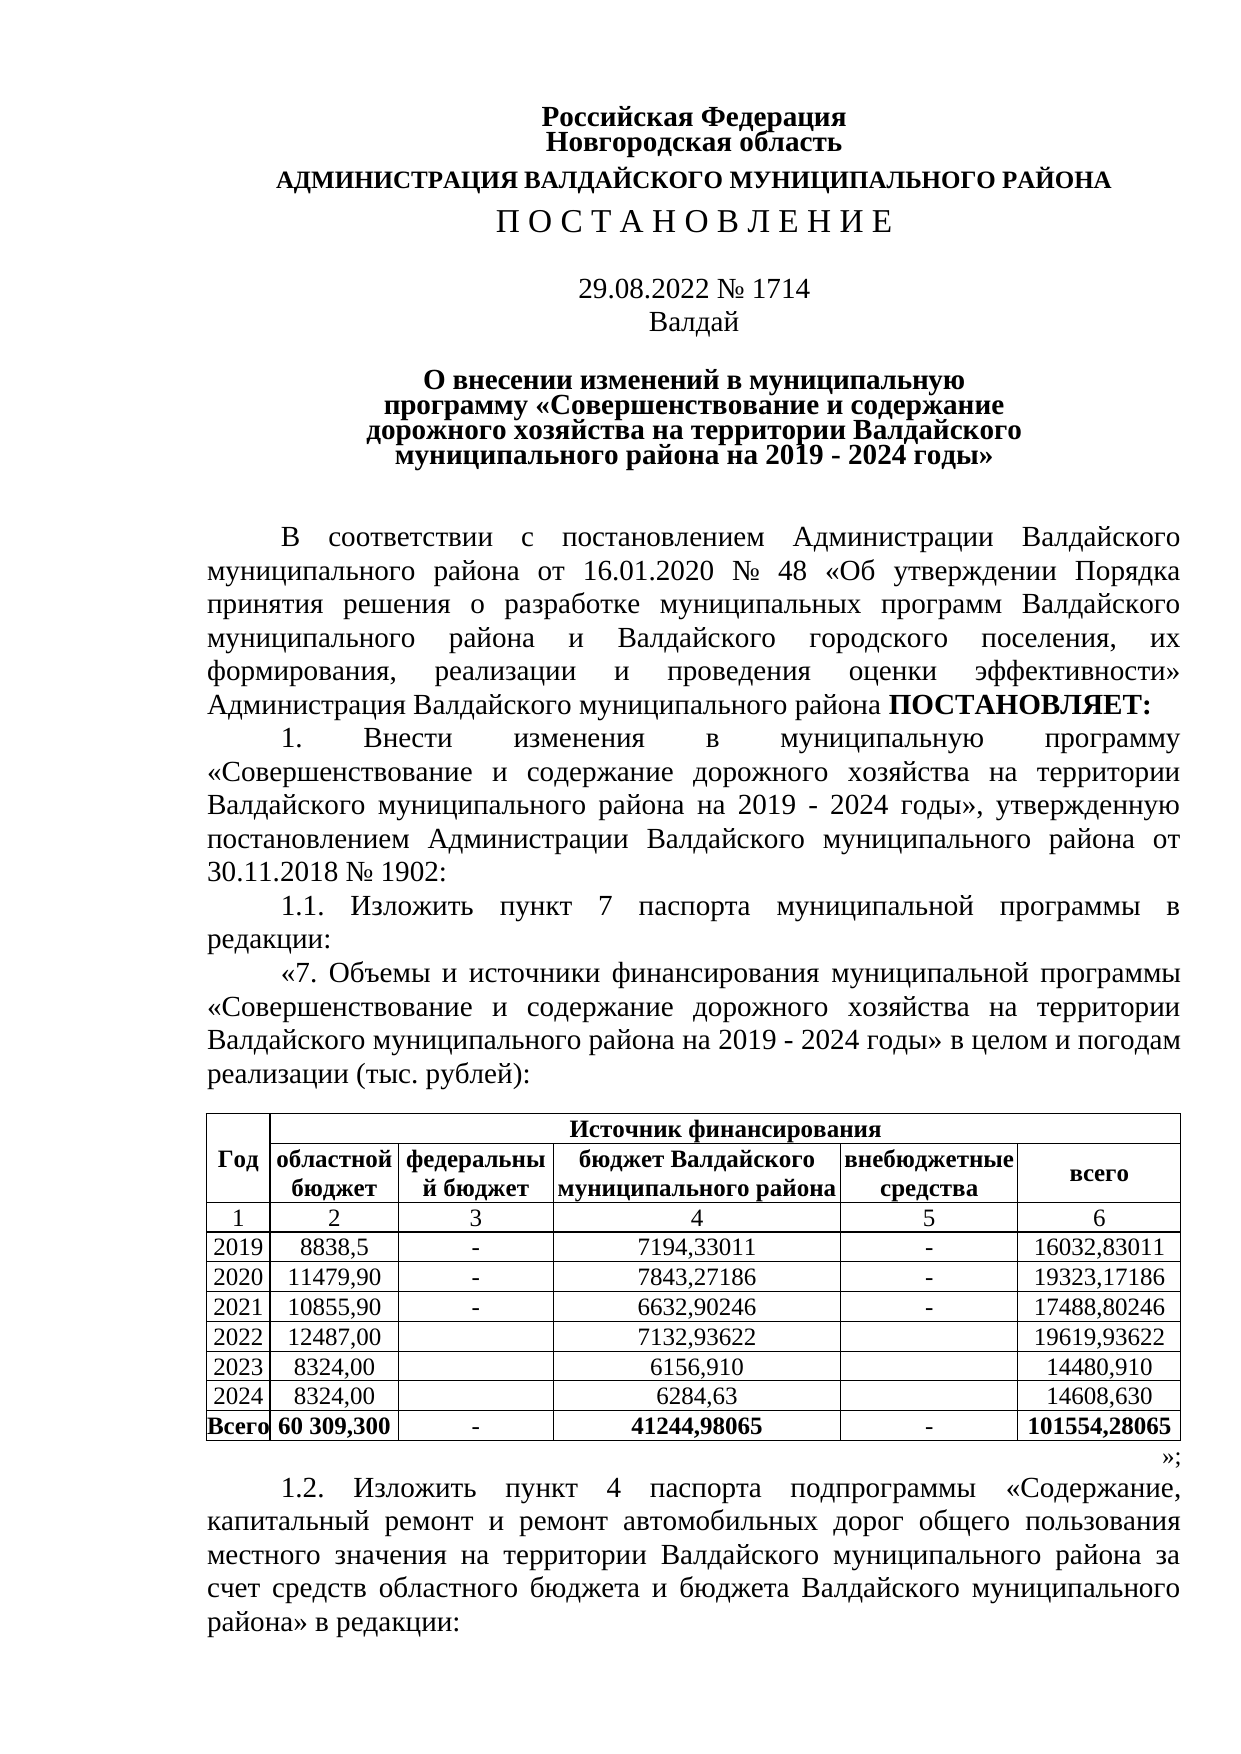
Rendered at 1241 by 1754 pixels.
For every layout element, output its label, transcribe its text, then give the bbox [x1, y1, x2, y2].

table_header Источник финансирования [271, 1114, 1180, 1143]
table_cell областной бюджет [271, 1144, 398, 1202]
table_cell [399, 1322, 553, 1351]
text программу «Совершенствование и содержание [207, 394, 1181, 419]
table_cell 19619,93622 [1018, 1322, 1180, 1351]
table_cell 60 309,300 [271, 1411, 398, 1440]
table_cell 6632,90246 [554, 1292, 840, 1321]
table_cell 2020 [207, 1262, 269, 1291]
text 1.1. Изложить пункт 7 паспорта муниципальной программы в редакции: [207, 888, 1181, 955]
subtitle Новгородская область [207, 131, 1181, 156]
table_cell 8838,5 [271, 1233, 398, 1261]
text дорожного хозяйства на территории Валдайского [207, 419, 1181, 444]
table_cell 2019 [207, 1233, 269, 1261]
table_cell 12487,00 [271, 1322, 398, 1351]
subtitle АДМИНИСТРАЦИЯ ВАЛДАЙСКОГО МУНИЦИПАЛЬНОГО РАЙОНА [207, 165, 1181, 193]
text 1. Внести изменения в муниципальную программу «Совершенствование и содержание дорожного хозяйства на территории Валдайского муниципального района на 2019 - 2024 годы», утвержденную постановлением Администрации Валдайского муниципального района от 30.11.2018 № 1902: [207, 720, 1181, 888]
table_cell 8324,00 [271, 1381, 398, 1410]
table_cell 2022 [207, 1322, 269, 1351]
table_cell 19323,17186 [1018, 1262, 1180, 1291]
table_cell бюджет Валдайского муниципального района [554, 1144, 840, 1202]
text 29.08.2022 № 1714 [207, 271, 1181, 304]
table_cell 2021 [207, 1292, 269, 1321]
table_cell - [841, 1411, 1017, 1440]
text »; [207, 1441, 1181, 1470]
table_cell - [841, 1262, 1017, 1291]
table_cell 6 [1018, 1203, 1180, 1231]
table_cell 4 [554, 1203, 840, 1231]
table_cell 1 [207, 1203, 269, 1231]
table_cell - [399, 1233, 553, 1261]
table_cell [399, 1381, 553, 1410]
table_cell 7194,33011 [554, 1233, 840, 1261]
text Российская Федерация [207, 106, 1181, 131]
table_cell всего [1018, 1144, 1180, 1202]
table_cell - [399, 1411, 553, 1440]
table_cell 8324,00 [271, 1352, 398, 1380]
table_cell 6284,63 [554, 1381, 840, 1410]
table_cell 14608,630 [1018, 1381, 1180, 1410]
table_cell 41244,98065 [554, 1411, 840, 1440]
table_cell 2 [271, 1203, 398, 1231]
table_cell [841, 1322, 1017, 1351]
table_cell Всего [207, 1411, 269, 1440]
text муниципального района на 2019 - 2024 годы» [207, 444, 1181, 469]
table_cell 7132,93622 [554, 1322, 840, 1351]
table_cell - [399, 1262, 553, 1291]
text Валдай [207, 304, 1181, 338]
table_cell [841, 1352, 1017, 1380]
table_cell 6156,910 [554, 1352, 840, 1380]
table_cell 7843,27186 [554, 1262, 840, 1291]
table_cell 2024 [207, 1381, 269, 1410]
text В соответствии с постановлением Администрации Валдайского муниципального района от 16.01.2020 № 48 «Об утверждении Порядка принятия решения о разработке муниципальных программ Валдайского муниципального района и Валдайского городского поселения, их формирования, реализации и проведения оценки эффективности» Администрация Валдайского муниципального района ПОСТАНОВЛЯЕТ: [207, 519, 1181, 720]
table_cell 101554,28065 [1018, 1411, 1180, 1440]
table_cell 14480,910 [1018, 1352, 1180, 1380]
table_cell 11479,90 [271, 1262, 398, 1291]
table_cell 16032,83011 [1018, 1233, 1180, 1261]
table_cell - [841, 1292, 1017, 1321]
table_cell внебюджетные средства [841, 1144, 1017, 1202]
text О внесении изменений в муниципальную [207, 369, 1181, 394]
table_cell 17488,80246 [1018, 1292, 1180, 1321]
subtitle П О С Т А Н О В Л Е Н И Е [207, 202, 1181, 240]
table_cell 2023 [207, 1352, 269, 1380]
text 1.2. Изложить пункт 4 паспорта подпрограммы «Содержание, капитальный ремонт и ремонт автомобильных дорог общего пользования местного значения на территории Валдайского муниципального района за счет средств областного бюджета и бюджета Валдайского муниципального района» в редакции: [207, 1470, 1181, 1637]
table_cell 5 [841, 1203, 1017, 1231]
table_cell - [841, 1233, 1017, 1261]
table_cell [841, 1381, 1017, 1410]
table_cell - [399, 1292, 553, 1321]
table_header Год [207, 1114, 269, 1202]
text «7. Объемы и источники финансирования муниципальной программы «Совершенствование и содержание дорожного хозяйства на территории Валдайского муниципального района на 2019 - 2024 годы» в целом и погодам реализации (тыс. рублей): [207, 955, 1181, 1089]
table_cell [399, 1352, 553, 1380]
table_cell федеральный бюджет [399, 1144, 553, 1202]
table_cell 10855,90 [271, 1292, 398, 1321]
table_cell 3 [399, 1203, 553, 1231]
